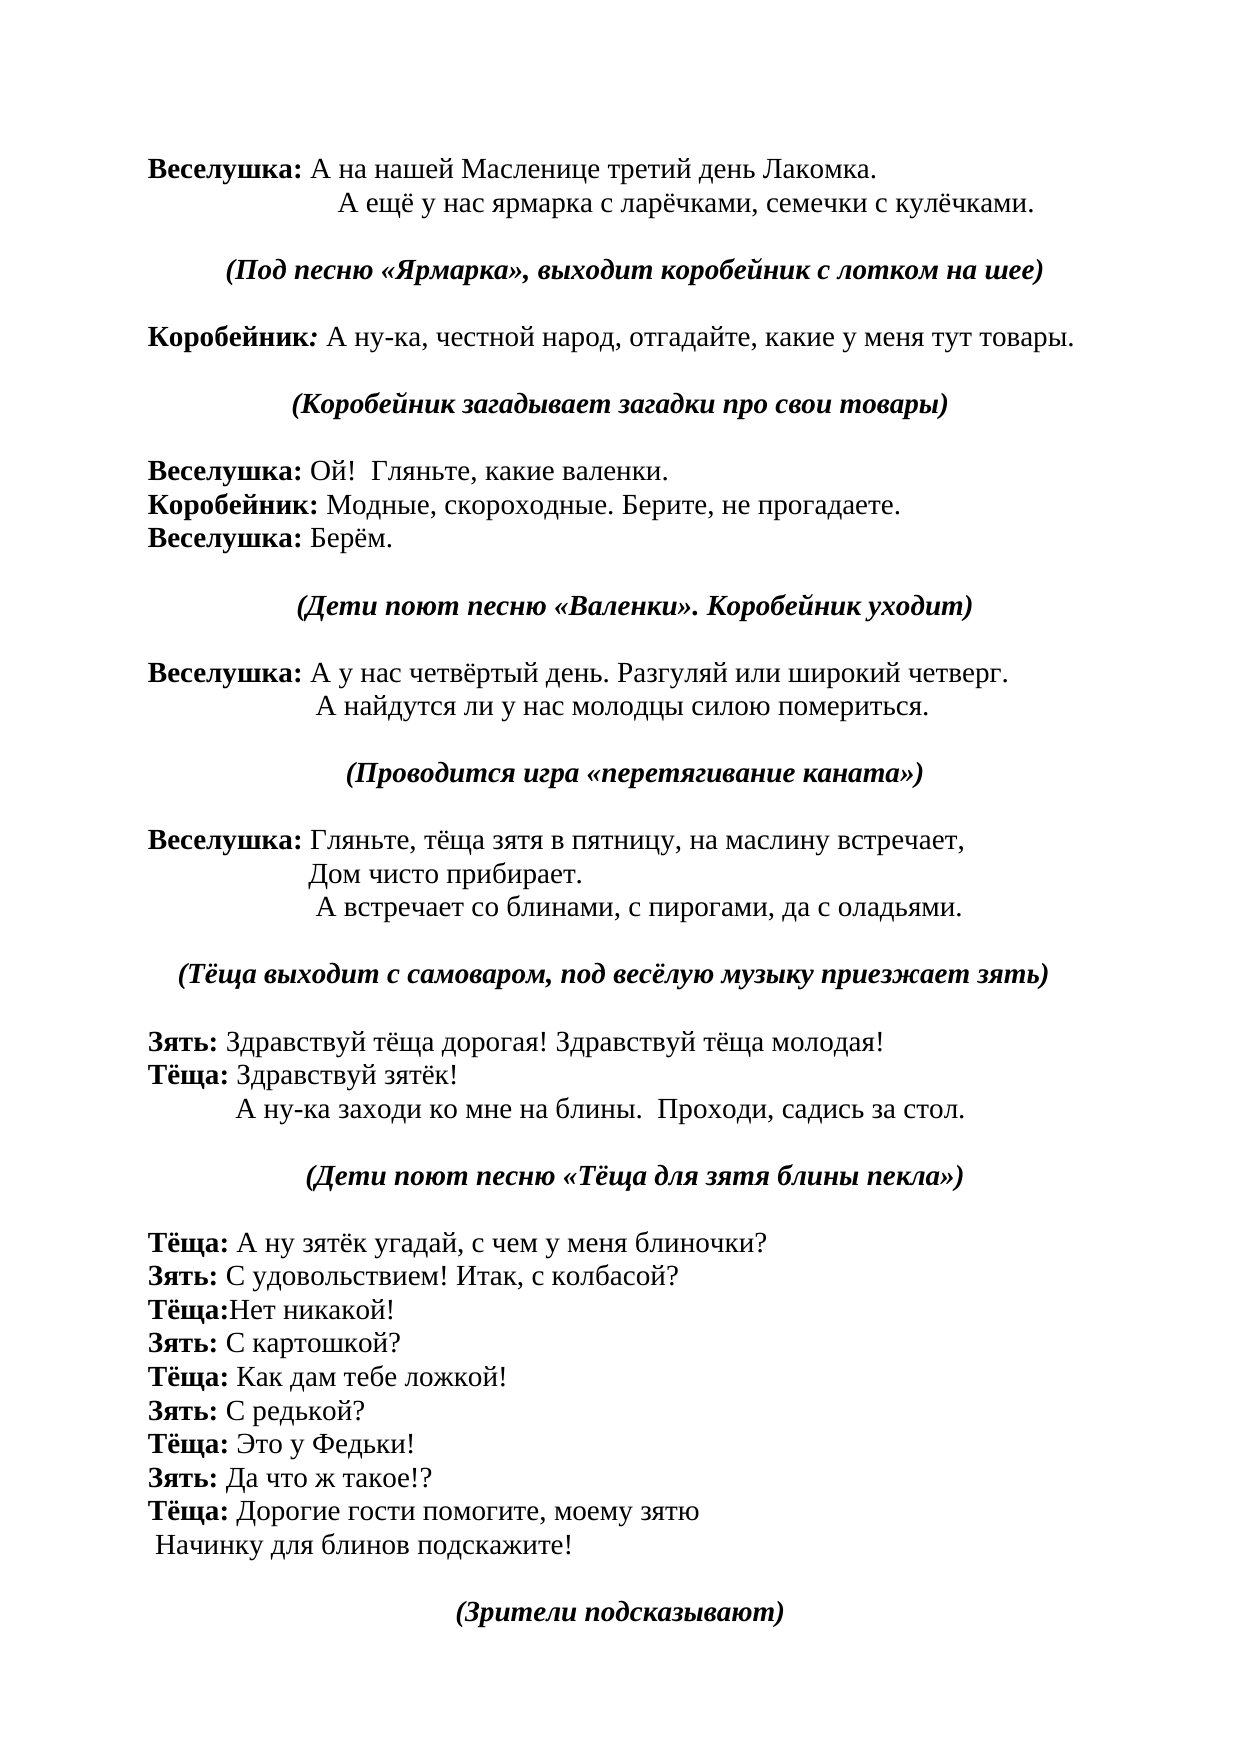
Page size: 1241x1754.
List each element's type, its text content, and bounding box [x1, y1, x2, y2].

text Тёща:Нет никакой! [148, 1292, 1093, 1326]
text А ещё у нас ярмарка с ларёчками, семечки с кулёчками. [148, 185, 1093, 219]
text (Тёща выходит с самоваром, под весёлую музыку приезжает зять) [177, 957, 1093, 990]
text Тёща: Дорогие гости помогите, моему зятю [148, 1493, 1093, 1527]
text Коробейник: А ну-ка, честной народ, отгадайте, какие у меня тут товары. [148, 319, 1093, 353]
text (Под песню «Ярмарка», выходит коробейник с лотком на шее) [177, 252, 1093, 286]
text Тёща: А ну зятёк угадай, с чем у меня блиночки? [148, 1225, 1093, 1258]
text Зять: Да что ж такое!? [148, 1460, 1093, 1493]
text А ну-ка заходи ко мне на блины. Проходи, садись за стол. [148, 1091, 1093, 1124]
text Тёща: Как дам тебе ложкой! [148, 1359, 1093, 1393]
text А встречает со блинами, с пирогами, да с оладьями. [148, 889, 1093, 923]
text Веселушка: А на нашей Масленице третий день Лакомка. [148, 152, 1093, 185]
text Коробейник: Модные, скороходные. Берите, не прогадаете. [148, 487, 1093, 521]
text Зять: С удовольствием! Итак, с колбасой? [148, 1258, 1093, 1292]
text Зять: С редькой? [148, 1393, 1093, 1426]
text Веселушка: А у нас четвёртый день. Разгуляй или широкий четверг. [148, 655, 1093, 688]
text Начинку для блинов подскажите! [148, 1527, 1093, 1560]
text Зять: Здравствуй тёща дорогая! Здравствуй тёща молодая! [148, 1024, 1093, 1057]
text А найдутся ли у нас молодцы силою помериться. [148, 688, 1093, 722]
text (Проводится игра «перетягивание каната») [177, 755, 1093, 789]
text Тёща: Здравствуй зятёк! [148, 1057, 1093, 1091]
text Веселушка: Ой! Гляньте, какие валенки. [148, 453, 1093, 487]
text (Дети поют песню «Тёща для зятя блины пекла») [177, 1158, 1093, 1191]
text Тёща: Это у Федьки! [148, 1426, 1093, 1460]
text (Зрители подсказывают) [148, 1594, 1093, 1627]
text Дом чисто прибирает. [148, 856, 1093, 889]
text (Дети поют песню «Валенки». Коробейник уходит) [177, 588, 1093, 621]
text (Коробейник загадывает загадки про свои товары) [148, 386, 1093, 420]
text Зять: С картошкой? [148, 1326, 1093, 1359]
text Веселушка: Берём. [148, 521, 1093, 554]
text Веселушка: Гляньте, тёща зятя в пятницу, на маслину встречает, [148, 822, 1093, 856]
